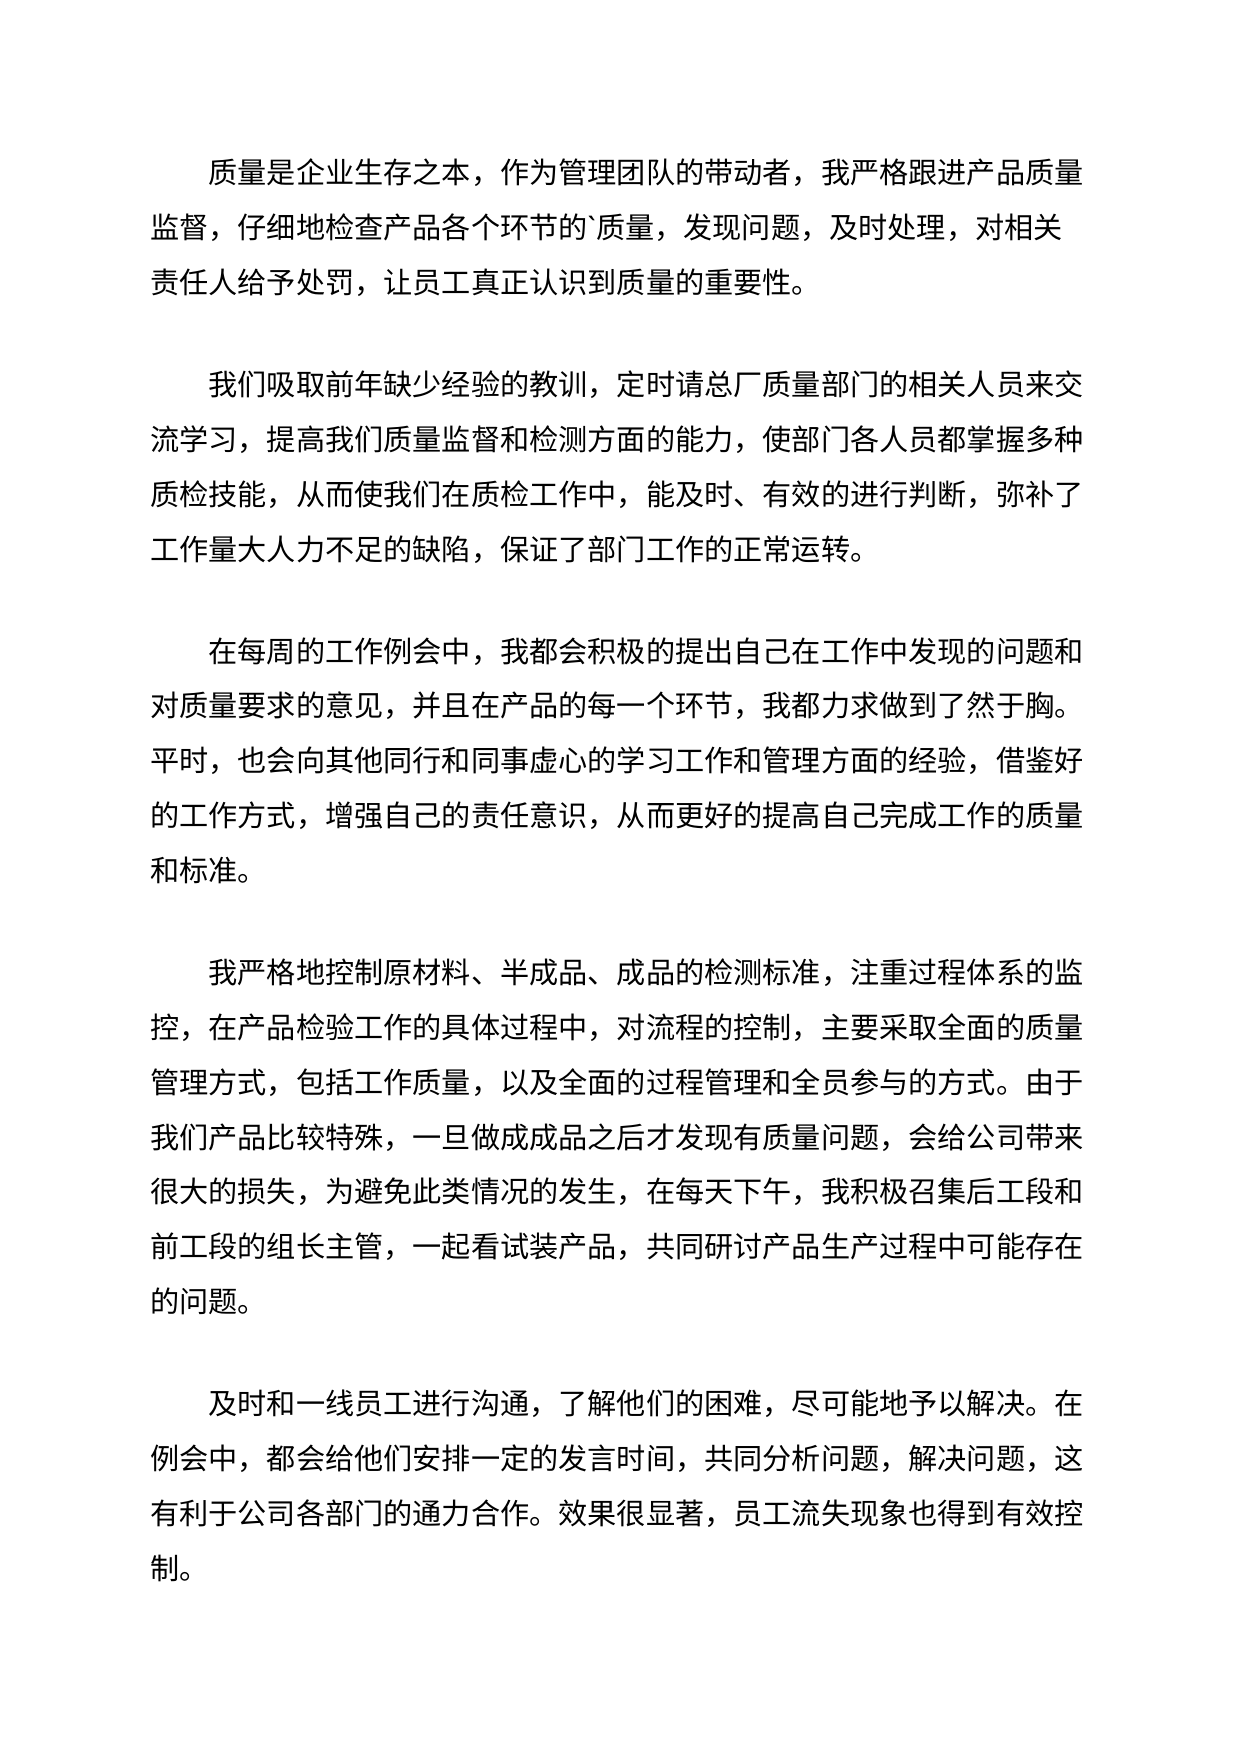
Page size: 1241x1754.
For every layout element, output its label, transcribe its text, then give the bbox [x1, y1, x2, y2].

text 我们吸取前年缺少经验的教训，定时请总厂质量部门的相关人员来交流学习，提高我们质量监督和检测方面的能力，使部门各人员都掌握多种质检技能，从而使我们在质检工作中，能及时、有效的进行判断，弥补了工作量大人力不足的缺陷，保证了部门工作的正常运转。 [150, 362, 1090, 569]
text 质量是企业生存之本，作为管理团队的带动者，我严格跟进产品质量监督，仔细地检查产品各个环节的`质量，发现问题，及时处理，对相关责任人给予处罚，让员工真正认识到质量的重要性。 [150, 150, 1090, 302]
text 我严格地控制原材料、半成品、成品的检测标准，注重过程体系的监控，在产品检验工作的具体过程中，对流程的控制，主要采取全面的质量管理方式，包括工作质量，以及全面的过程管理和全员参与的方式。由于我们产品比较特殊，一旦做成成品之后才发现有质量问题，会给公司带来很大的损失，为避免此类情况的发生，在每天下午，我积极召集后工段和前工段的组长主管，一起看试装产品，共同研讨产品生产过程中可能存在的问题。 [150, 949, 1090, 1321]
text 在每周的工作例会中，我都会积极的提出自己在工作中发现的问题和对质量要求的意见，并且在产品的每一个环节，我都力求做到了然于胸。平时，也会向其他同行和同事虚心的学习工作和管理方面的经验，借鉴好的工作方式，增强自己的责任意识，从而更好的提高自己完成工作的质量和标准。 [150, 628, 1090, 890]
text 及时和一线员工进行沟通，了解他们的困难，尽可能地予以解决。在例会中，都会给他们安排一定的发言时间，共同分析问题，解决问题，这有利于公司各部门的通力合作。效果很显著，员工流失现象也得到有效控制。 [150, 1381, 1090, 1588]
